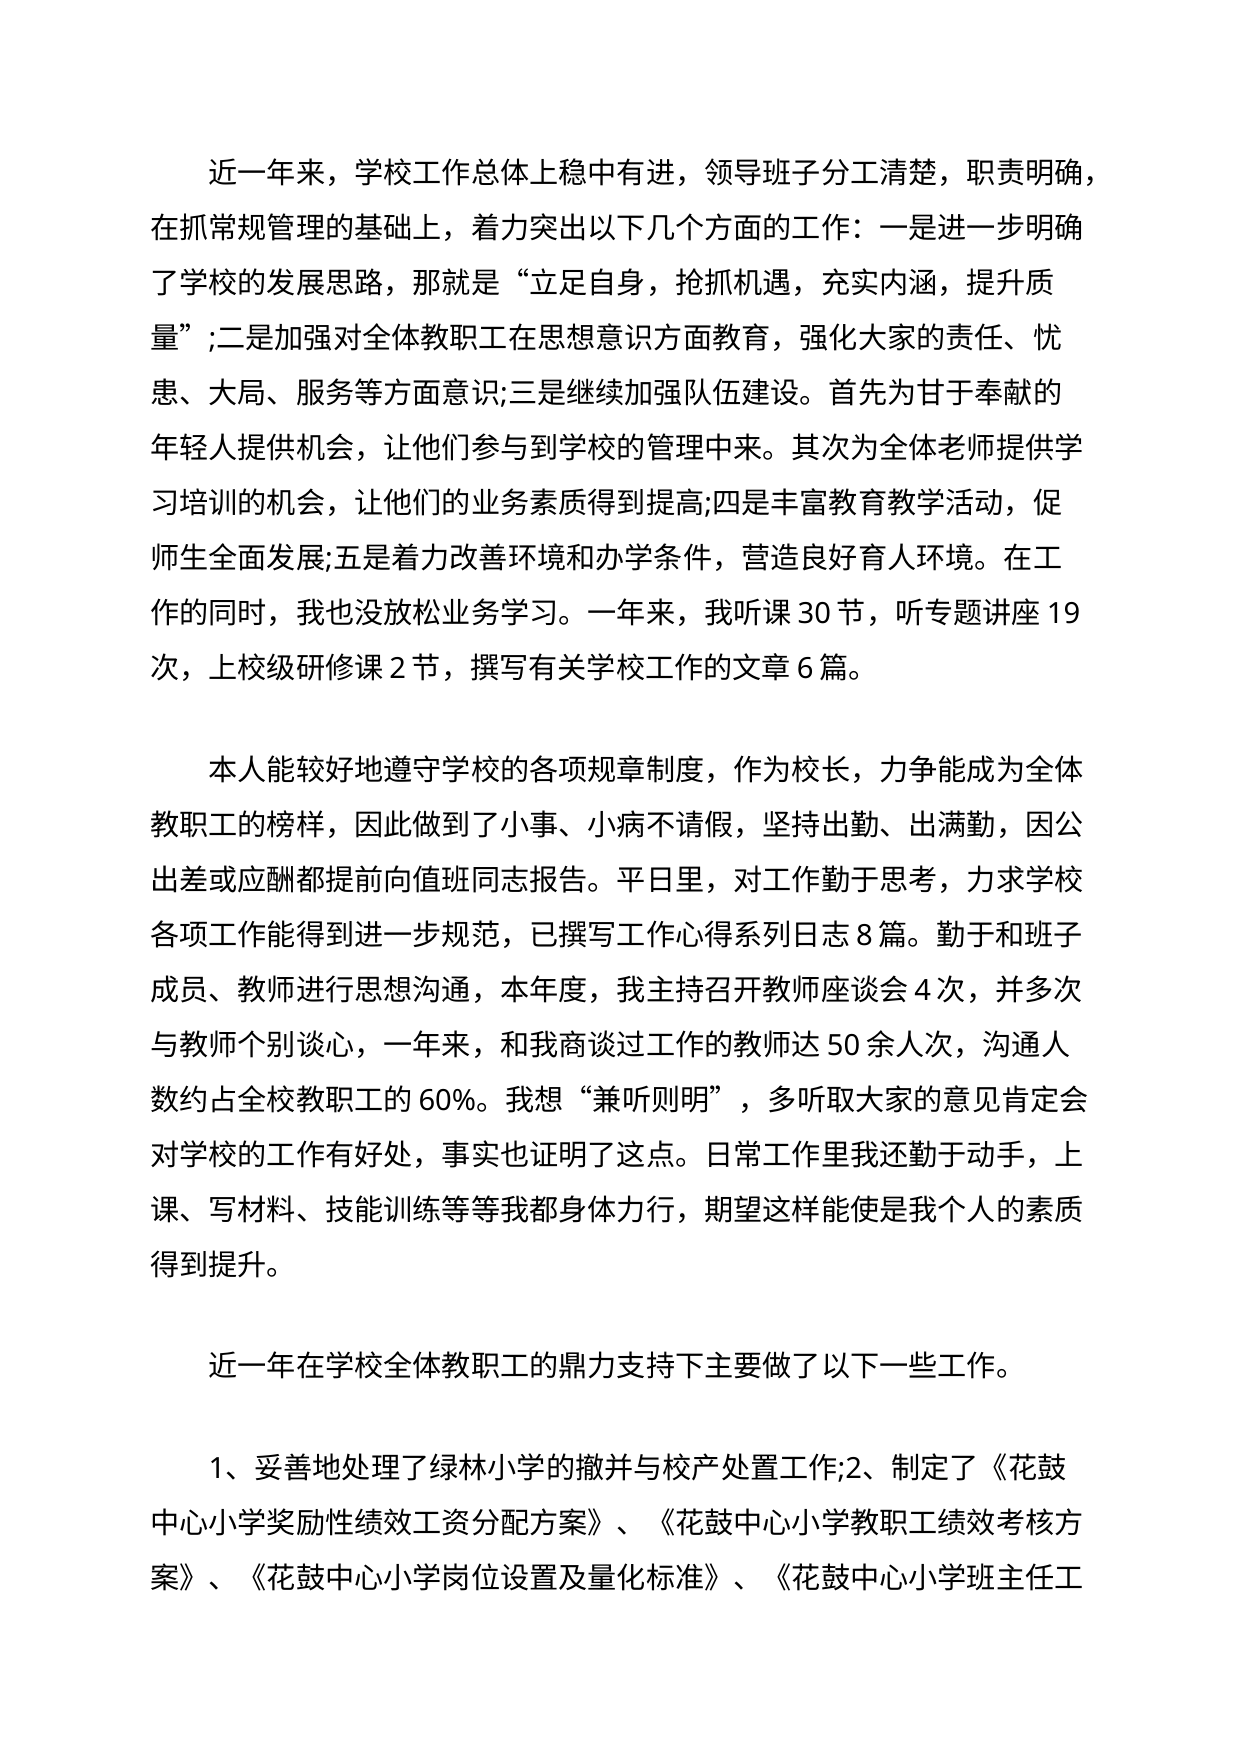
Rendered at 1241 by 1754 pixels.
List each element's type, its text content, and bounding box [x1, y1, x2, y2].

text 近一年来，学校工作总体上稳中有进，领导班子分工清楚，职责明确，在抓常规管理的基础上，着力突出以下几个方面的工作：一是进一步明确了学校的发展思路，那就是“立足自身，抢抓机遇，充实内涵，提升质量”;二是加强对全体教职工在思想意识方面教育，强化大家的责任、忧患、大局、服务等方面意识;三是继续加强队伍建设。首先为甘于奉献的年轻人提供机会，让他们参与到学校的管理中来。其次为全体老师提供学习培训的机会，让他们的业务素质得到提高;四是丰富教育教学活动，促师生全面发展;五是着力改善环境和办学条件，营造良好育人环境。在工作的同时，我也没放松业务学习。一年来，我听课30节，听专题讲座19次，上校级研修课2节，撰写有关学校工作的文章6篇。 [150, 150, 1090, 687]
text 近一年在学校全体教职工的鼎力支持下主要做了以下一些工作。 [150, 1343, 1090, 1385]
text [150, 1444, 1090, 1597]
text 本人能较好地遵守学校的各项规章制度，作为校长，力争能成为全体教职工的榜样，因此做到了小事、小病不请假，坚持出勤、出满勤，因公出差或应酬都提前向值班同志报告。平日里，对工作勤于思考，力求学校各项工作能得到进一步规范，已撰写工作心得系列日志8篇。勤于和班子成员、教师进行思想沟通，本年度，我主持召开教师座谈会4次，并多次与教师个别谈心，一年来，和我商谈过工作的教师达50余人次，沟通人数约占全校教职工的60%。我想“兼听则明”，多听取大家的意见肯定会对学校的工作有好处，事实也证明了这点。日常工作里我还勤于动手，上课、写材料、技能训练等等我都身体力行，期望这样能使是我个人的素质得到提升。 [150, 747, 1090, 1283]
